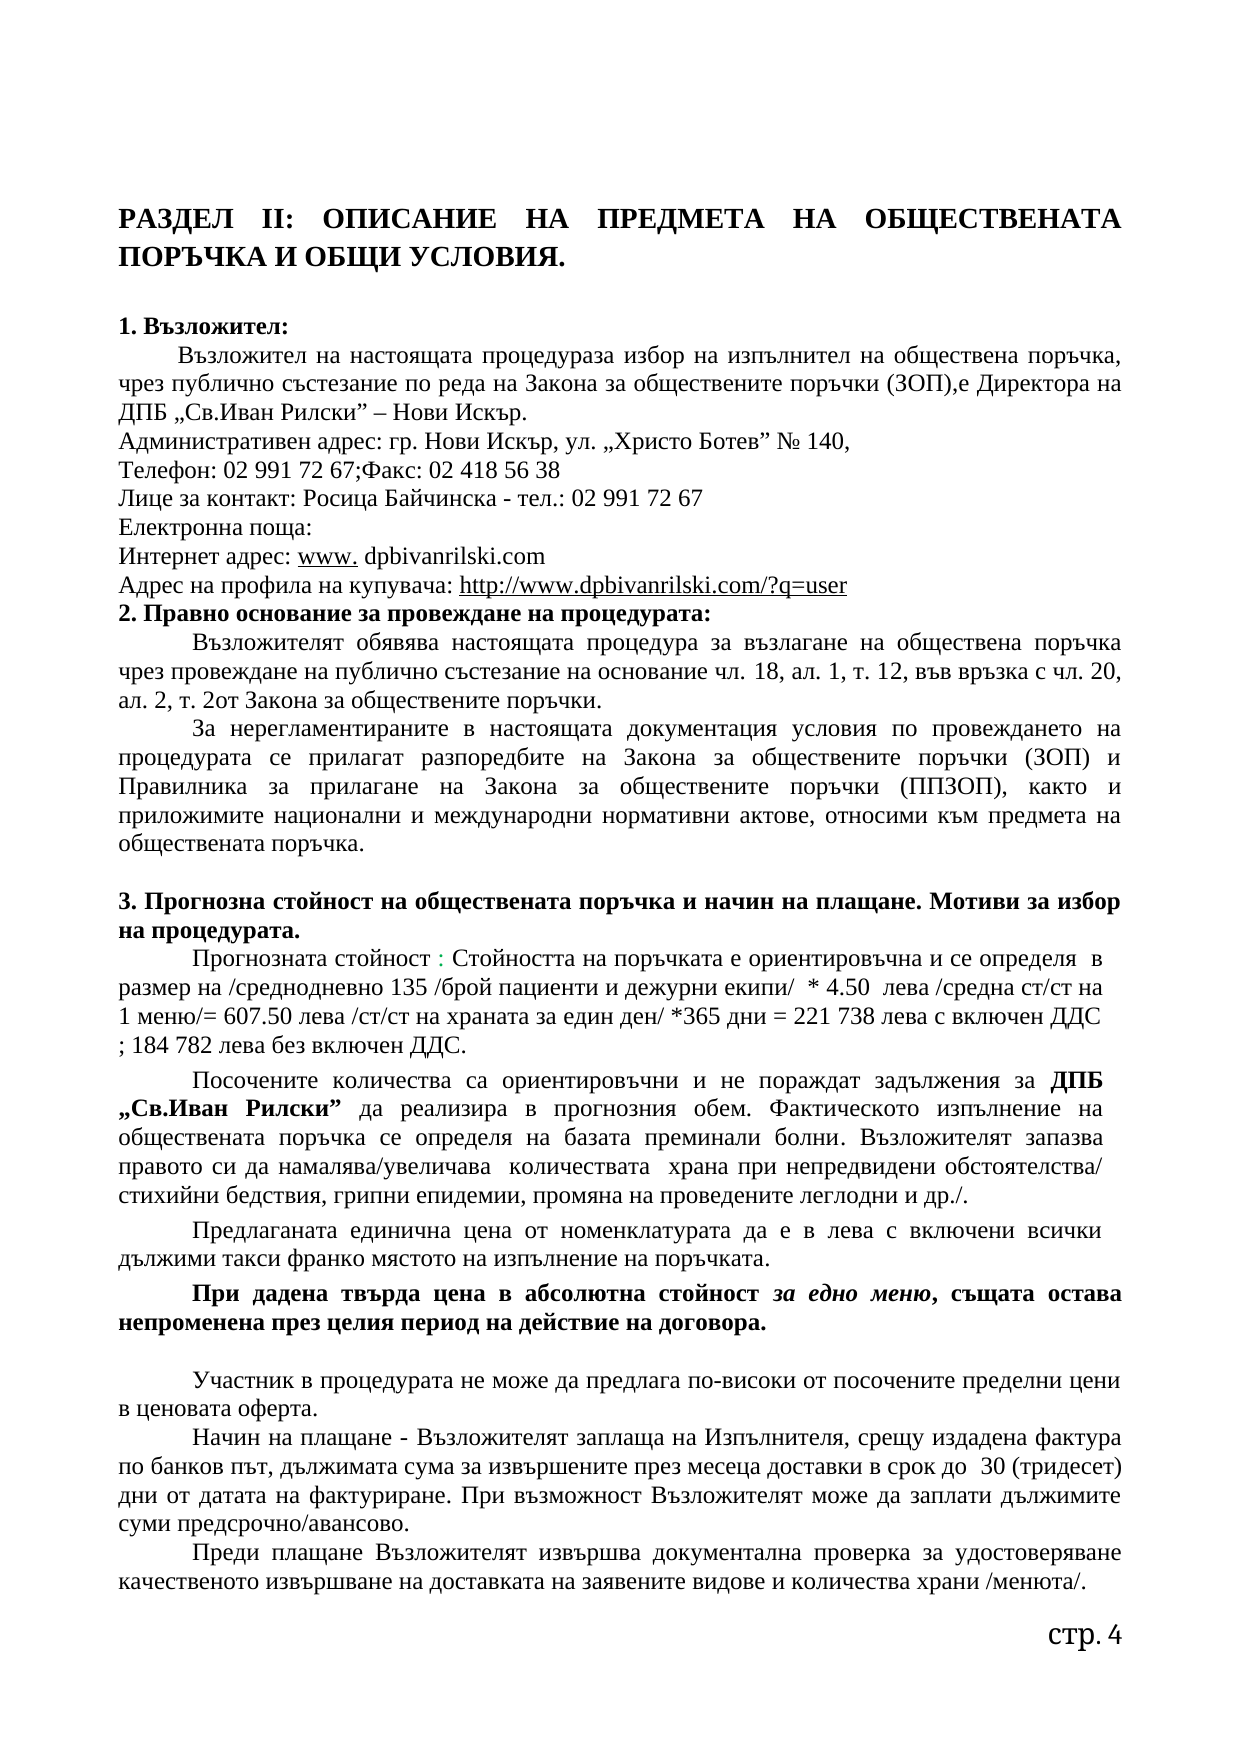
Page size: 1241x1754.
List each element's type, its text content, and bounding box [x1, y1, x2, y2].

text Преди плащане Възложителят извършва документална проверка за удостоверяване качественото извършване на доставката на заявените видове и количества храни /менюта/. [118, 1537, 1122, 1595]
text Електронна поща: [118, 512, 1122, 541]
text РАЗДЕЛ II: ОПИСАНИЕ НА ПРЕДМЕТА НА ОБЩЕСТВЕНАТА ПОРЪЧКА И ОБЩИ УСЛОВИЯ. [118, 201, 1122, 273]
text Предлаганата единична цена от номенклатурата да е в лева с включени всички дължими такси франко мястото на изпълнение на поръчката. [118, 1215, 1103, 1272]
text Възложителят обявява настоящата процедура за възлагане на обществена поръчка чрез провеждане на публично състезание на основание чл. 18, ал. 1, т. 12, във връзка с чл. 20, ал. 2, т. 2от Закона за обществените поръчки. [118, 627, 1122, 713]
text Лице за контакт: Росица Байчинска - тел.: 02 991 72 67 [118, 483, 1108, 512]
text Интернет адрес: www. dpbivanrilski.com [118, 541, 1122, 570]
text 1. Възложител: [118, 311, 1122, 340]
text Възложител на настоящата процедураза избор на изпълнител на обществена поръчка, чрез публично състезание по реда на Закона за обществените поръчки (ЗОП),е Директора на ДПБ „Св.Иван Рилски” – Нови Искър. [118, 340, 1122, 426]
text 3. Прогнозна стойност на обществената поръчка и начин на плащане. Мотиви за избор на процедурата. [118, 886, 1122, 943]
text При дадена твърда цена в абсолютна стойност за едно меню, същата остава непроменена през целия период на действие на договора. [118, 1278, 1122, 1336]
text Прогнозната стойност : Стойността на поръчката е ориентировъчна и се определя в размер на /среднодневно 135 /брой пациенти и дежурни екипи/ * 4.50 лева /средна ст/ст на 1 меню/= 607.50 лева /ст/ст на храната за един ден/ *365 дни = 221 738 лева с включен ДДС ; 184 782 лева без включен ДДС. [118, 943, 1103, 1058]
text За нерегламентираните в настоящата документация условия по провеждането на процедурата се прилагат разпоредбите на Закона за обществените поръчки (ЗОП) и Правилника за прилагане на Закона за обществените поръчки (ППЗОП), както и приложимите национални и международни нормативни актове, относими към предмета на обществената поръчка. [118, 713, 1122, 857]
text 2. Правно основание за провеждане на процедурата: [118, 598, 1122, 627]
text Начин на плащане - Възложителят заплаща на Изпълнителя, срещу издадена фактура по банков път, дължимата сума за извършените през месеца доставки в срок до 30 (тридесет) дни от датата на фактуриране. При възможност Възложителят може да заплати дължимите суми предсрочно/авансово. [118, 1422, 1122, 1537]
text Административен адрес: гр. Нови Искър, ул. „Христо Ботев” № 140, [118, 426, 1122, 455]
text Телефон: 02 991 72 67;Факс: 02 418 56 38 [118, 455, 1122, 483]
text Посочените количества са ориентировъчни и не пораждат задължения за ДПБ „Св.Иван Рилски” да реализира в прогнозния обем. Фактическото изпълнение на обществената поръчка се определя на базата преминали болни. Възложителят запазва правото си да намалява/увеличава количествата храна при непредвидени обстоятелства/ стихийни бедствия, грипни епидемии, промяна на проведените леглодни и др./. [118, 1065, 1103, 1208]
text Адрес на профила на купувача: http://www.dpbivanrilski.com/?q=user [118, 570, 1122, 598]
text Участник в процедурата не може да предлага по-високи от посочените пределни цени в ценовата оферта. [118, 1365, 1122, 1422]
